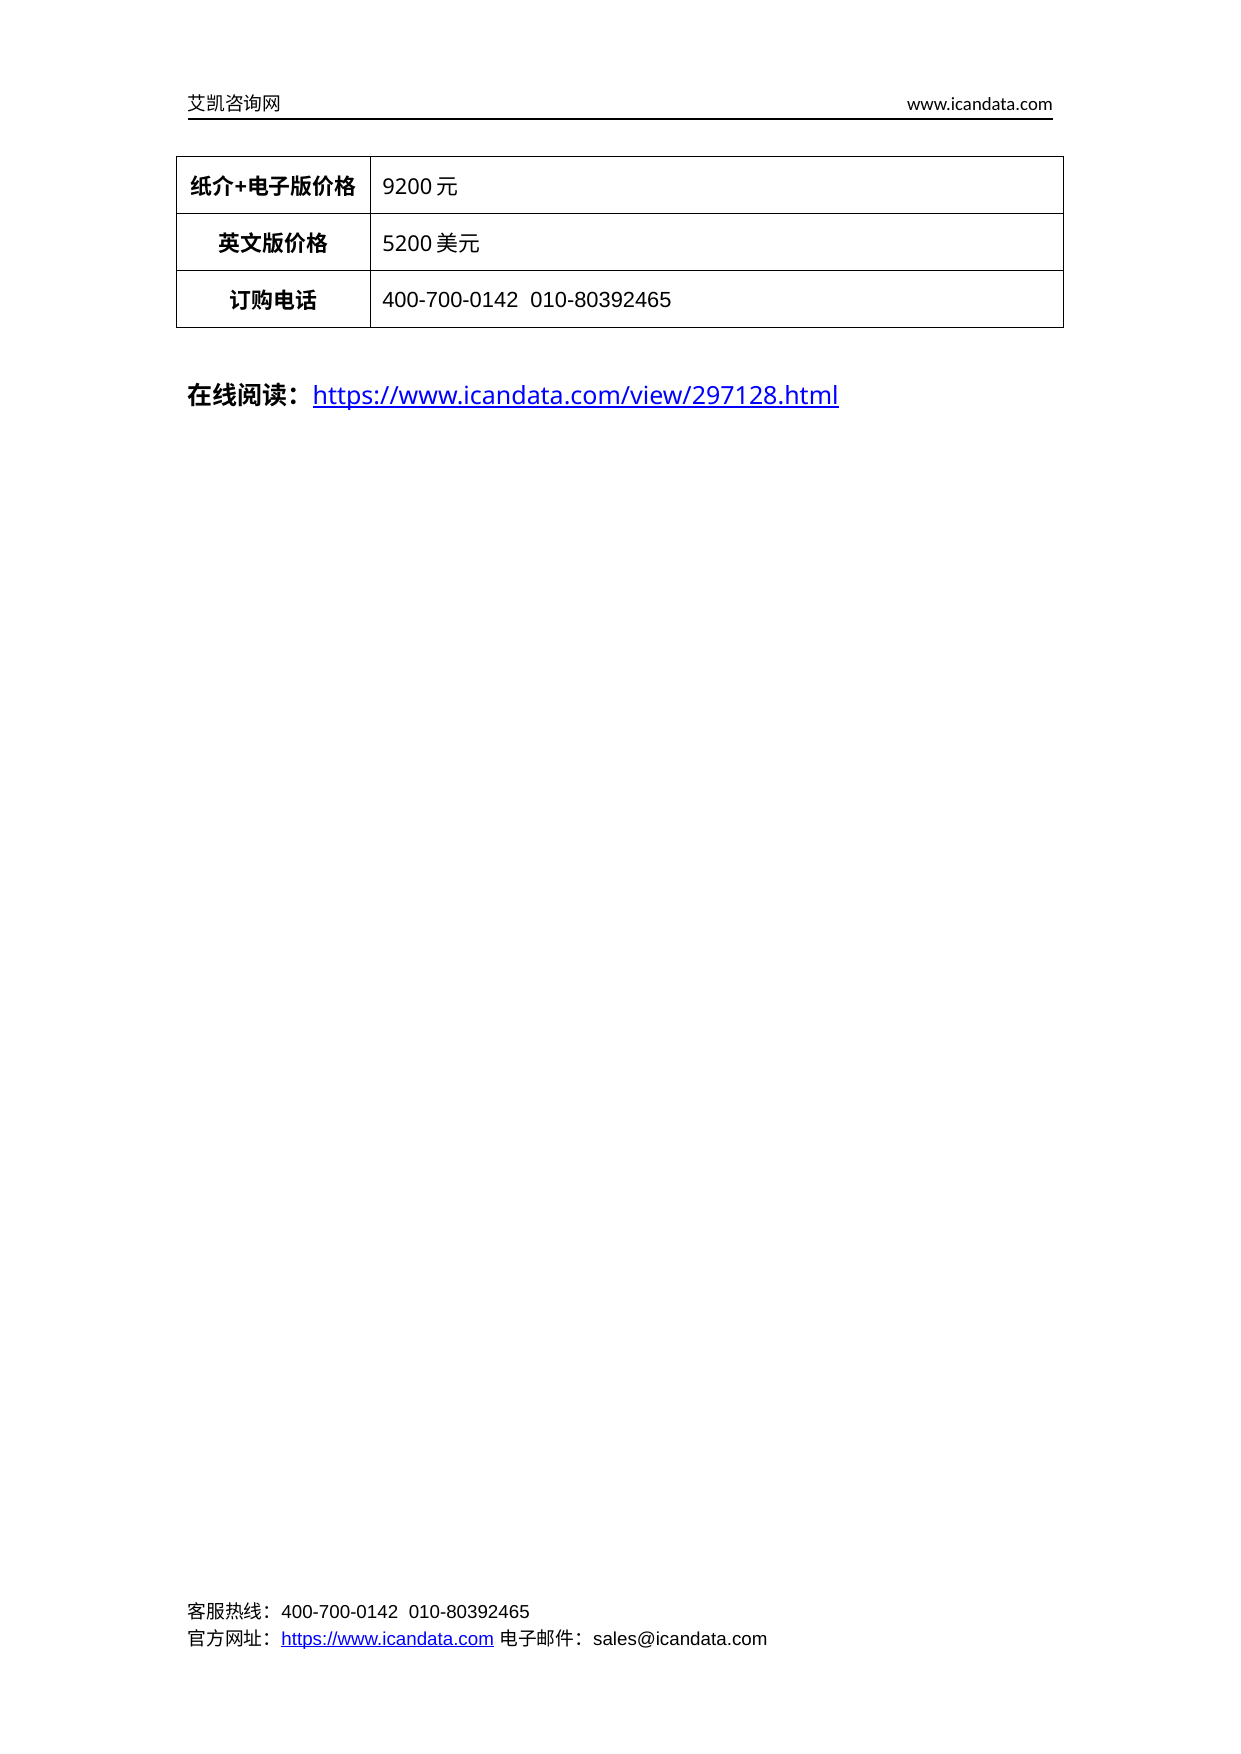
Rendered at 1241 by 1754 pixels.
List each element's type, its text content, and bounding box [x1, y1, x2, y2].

table_cell 纸介+电子版价格 [177, 157, 370, 213]
table_cell 英文版价格 [177, 214, 370, 270]
table_cell 订购电话 [177, 271, 370, 327]
table_cell 5200美元 [371, 214, 1063, 270]
text 在线阅读：https://www.icandata.com/view/297128.html [187, 361, 1053, 426]
table_cell 400-700-0142 010-80392465 [371, 271, 1063, 327]
table_cell 9200元 [371, 157, 1063, 213]
